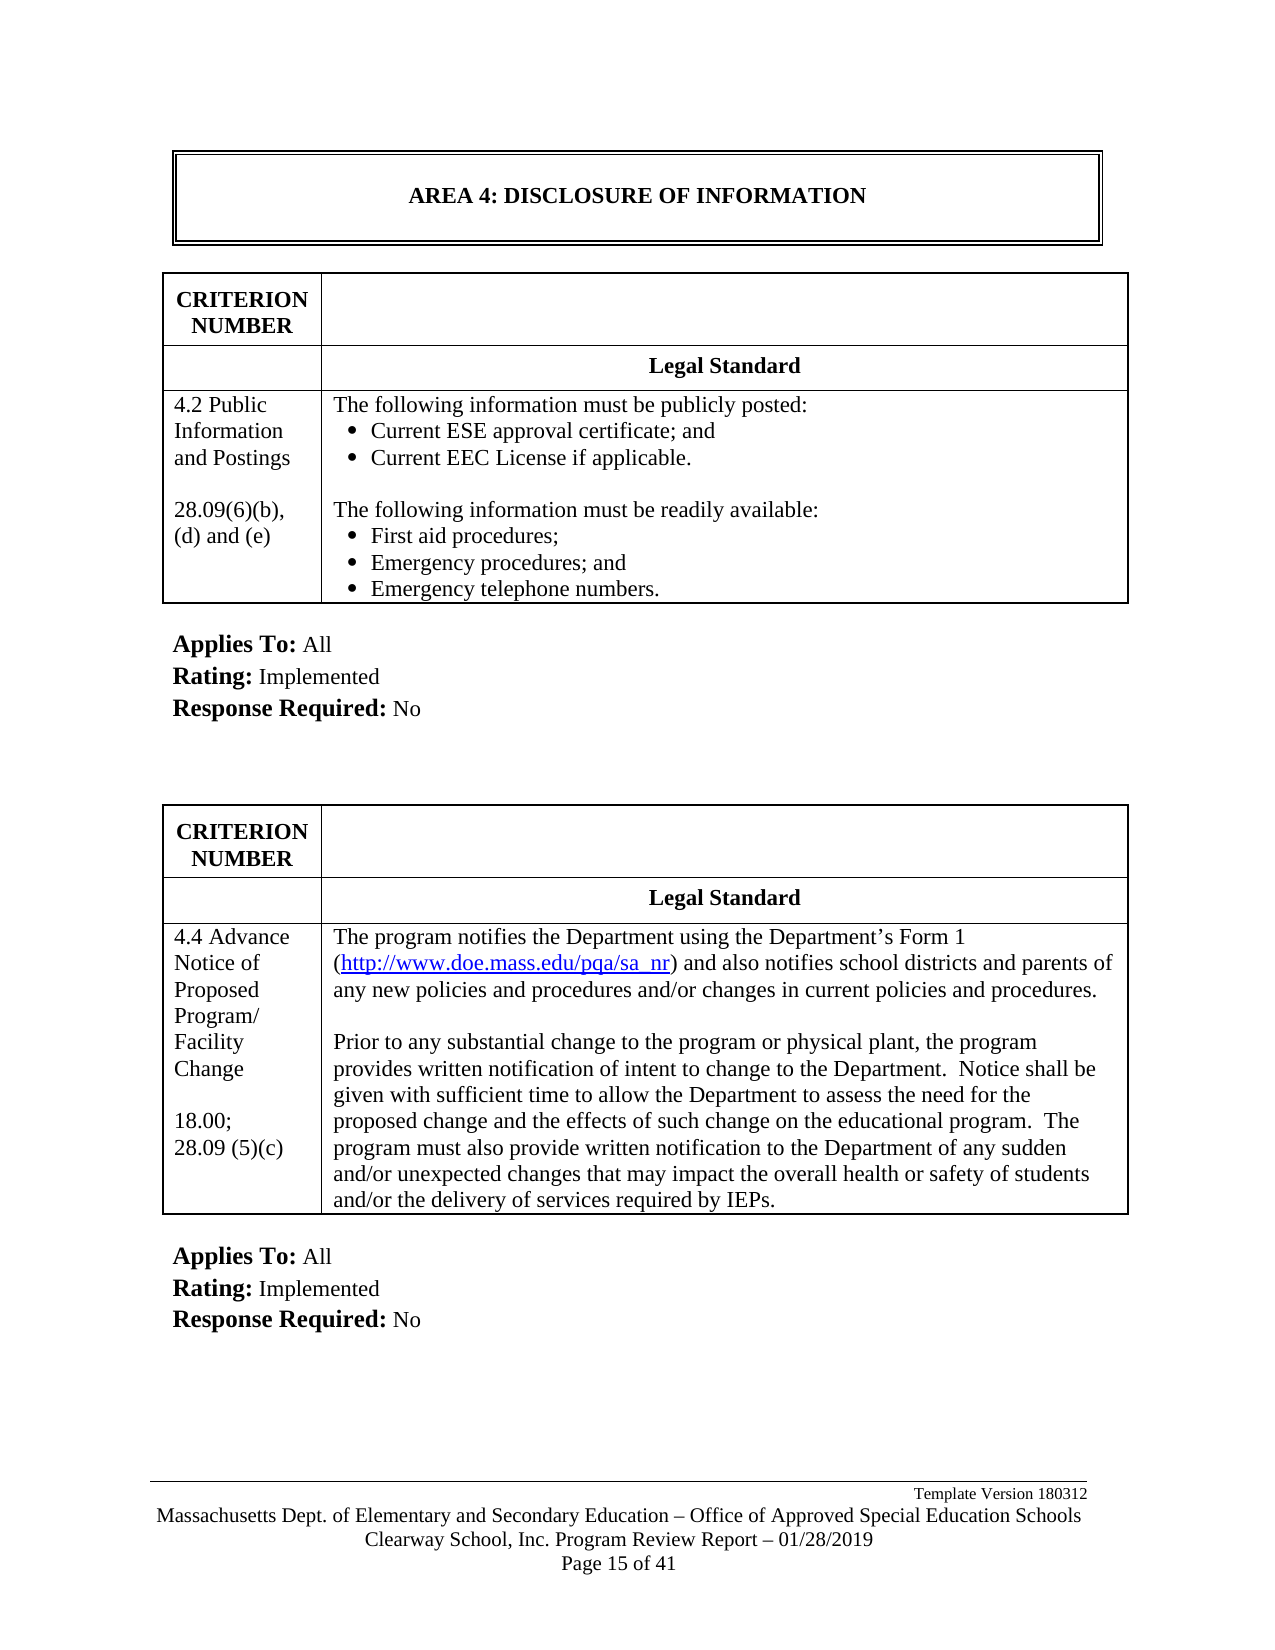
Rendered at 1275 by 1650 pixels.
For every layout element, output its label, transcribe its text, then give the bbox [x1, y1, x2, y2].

table_cell 4.2 Public Information and Postings 28.09(6)(b), (d) and (e) [164, 391, 321, 602]
table_cell Legal Standard [322, 346, 1127, 390]
table_header Applies To: All [161, 1241, 1127, 1273]
table_cell [164, 878, 321, 922]
table_cell Legal Standard [322, 878, 1127, 922]
table_header [322, 274, 1127, 345]
table_header Applies To: All [161, 630, 1127, 661]
table_cell The program notifies the Department using the Department’s Form 1 (http://www.doe.mass.edu/pqa/sa_nr) and also notifies school districts and parents of any new policies and procedures and/or changes in current policies and procedures. Prior to any substantial change to the program or physical plant, the program provides written notification of intent to change to the Department. Notice shall be given with sufficient time to allow the Department to assess the need for the proposed change and the effects of such change on the educational program. The program must also provide written notification to the Department of any sudden and/or unexpected changes that may impact the overall health or safety of students and/or the delivery of services required by IEPs. [322, 924, 1127, 1213]
table_cell Rating: Implemented [161, 1273, 1127, 1304]
table_header AREA 4: DISCLOSURE OF INFORMATION [177, 155, 1098, 240]
table_cell [164, 346, 321, 390]
table_cell 4.4 Advance Notice of Proposed Program/ Facility Change 18.00; 28.09 (5)(c) [164, 924, 321, 1213]
table_header CRITERION NUMBER [164, 806, 321, 877]
table_cell Response Required: No [161, 693, 1127, 725]
table_cell The following information must be publicly posted: Current ESE approval certificate; and Current EEC License if applicable. The following information must be readily available: First aid procedures; Emergency procedures; and Emergency telephone numbers. [322, 391, 1127, 602]
table_cell Rating: Implemented [161, 661, 1127, 693]
table_cell Response Required: No [161, 1305, 1127, 1336]
table_header [322, 806, 1127, 877]
table_header CRITERION NUMBER [164, 274, 321, 345]
